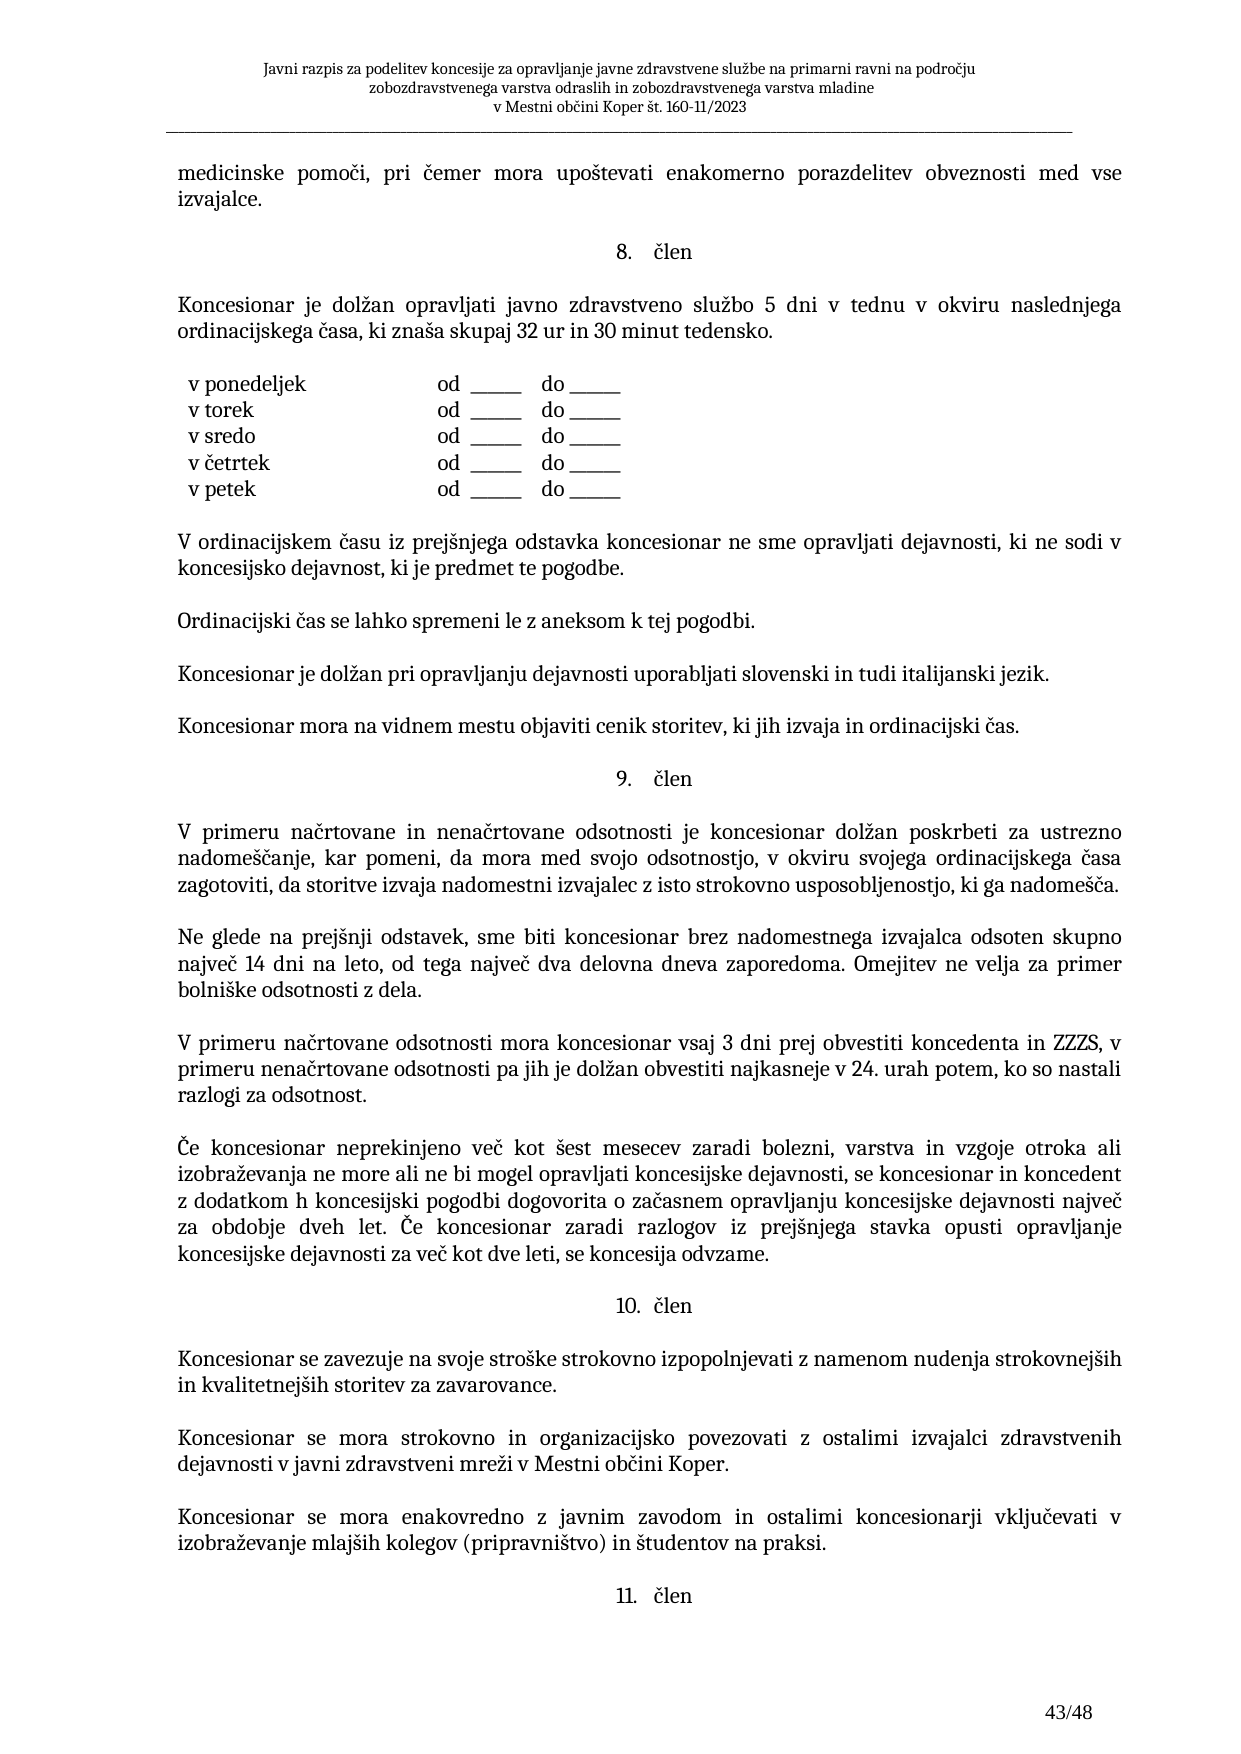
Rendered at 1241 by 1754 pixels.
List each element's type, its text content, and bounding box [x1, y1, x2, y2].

table_cell v sredo [177, 423, 364, 450]
table_cell od ______ do ______ [364, 476, 1093, 502]
text Koncesionar je dolžan pri opravljanju dejavnosti uporabljati slovenski in tudi italijanski jezik. [177, 661, 1123, 687]
list člen [185, 1583, 1123, 1609]
text Ne glede na prejšnji odstavek, sme biti koncesionar brez nadomestnega izvajalca odsoten skupno največ 14 dni na leto, od tega največ dva delovna dneva zaporedoma. Omejitev ne velja za primer bolniške odsotnosti z dela. [177, 924, 1123, 1003]
text Koncesionar je dolžan opravljati javno zdravstveno službo 5 dni v tednu v okviru naslednjega ordinacijskega časa, ki znaša skupaj 32 ur in 30 minut tedensko. [177, 292, 1123, 344]
table_cell od ______ do ______ [364, 450, 1093, 476]
text Če koncesionar neprekinjeno več kot šest mesecev zaradi bolezni, varstva in vzgoje otroka ali izobraževanja ne more ali ne bi mogel opravljati koncesijske dejavnosti, se koncesionar in koncedent z dodatkom h koncesijski pogodbi dogovorita o začasnem opravljanju koncesijske dejavnosti največ za obdobje dveh let. Če koncesionar zaradi razlogov iz prejšnjega stavka opusti opravljanje koncesijske dejavnosti za več kot dve leti, se koncesija odvzame. [177, 1135, 1123, 1267]
text Koncesionar se zavezuje na svoje stroške strokovno izpopolnjevati z namenom nudenja strokovnejših in kvalitetnejših storitev za zavarovance. [177, 1346, 1123, 1398]
table_cell od ______ do ______ [364, 423, 1093, 450]
list člen [185, 766, 1123, 792]
text V ordinacijskem času iz prejšnjega odstavka koncesionar ne sme opravljati dejavnosti, ki ne sodi v koncesijsko dejavnost, ki je predmet te pogodbe. [177, 529, 1123, 581]
list člen [185, 239, 1123, 265]
table_cell v torek [177, 397, 364, 423]
table_header v ponedeljek [177, 371, 364, 397]
text V primeru načrtovane odsotnosti mora koncesionar vsaj 3 dni prej obvestiti koncedenta in ZZZS, v primeru nenačrtovane odsotnosti pa jih je dolžan obvestiti najkasneje v 24. urah potem, ko so nastali razlogi za odsotnost. [177, 1029, 1123, 1108]
text Koncesionar mora na vidnem mestu objaviti cenik storitev, ki jih izvaja in ordinacijski čas. [177, 713, 1123, 739]
table_header od ______ do ______ [364, 371, 1093, 397]
table_cell v petek [177, 476, 364, 502]
table_cell od ______ do ______ [364, 397, 1093, 423]
text V primeru načrtovane in nenačrtovane odsotnosti je koncesionar dolžan poskrbeti za ustrezno nadomeščanje, kar pomeni, da mora med svojo odsotnostjo, v okviru svojega ordinacijskega časa zagotoviti, da storitve izvaja nadomestni izvajalec z isto strokovno usposobljenostjo, ki ga nadomešča. [177, 819, 1123, 898]
text Ordinacijski čas se lahko spremeni le z aneksom k tej pogodbi. [177, 608, 1123, 634]
text Koncesionar se mora strokovno in organizacijsko povezovati z ostalimi izvajalci zdravstvenih dejavnosti v javni zdravstveni mreži v Mestni občini Koper. [177, 1425, 1123, 1477]
table_cell v četrtek [177, 450, 364, 476]
text Koncesionar se mora enakovredno z javnim zavodom in ostalimi koncesionarji vključevati v izobraževanje mlajših kolegov (pripravništvo) in študentov na praksi. [177, 1504, 1123, 1557]
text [177, 160, 1123, 212]
list člen [185, 1293, 1123, 1319]
